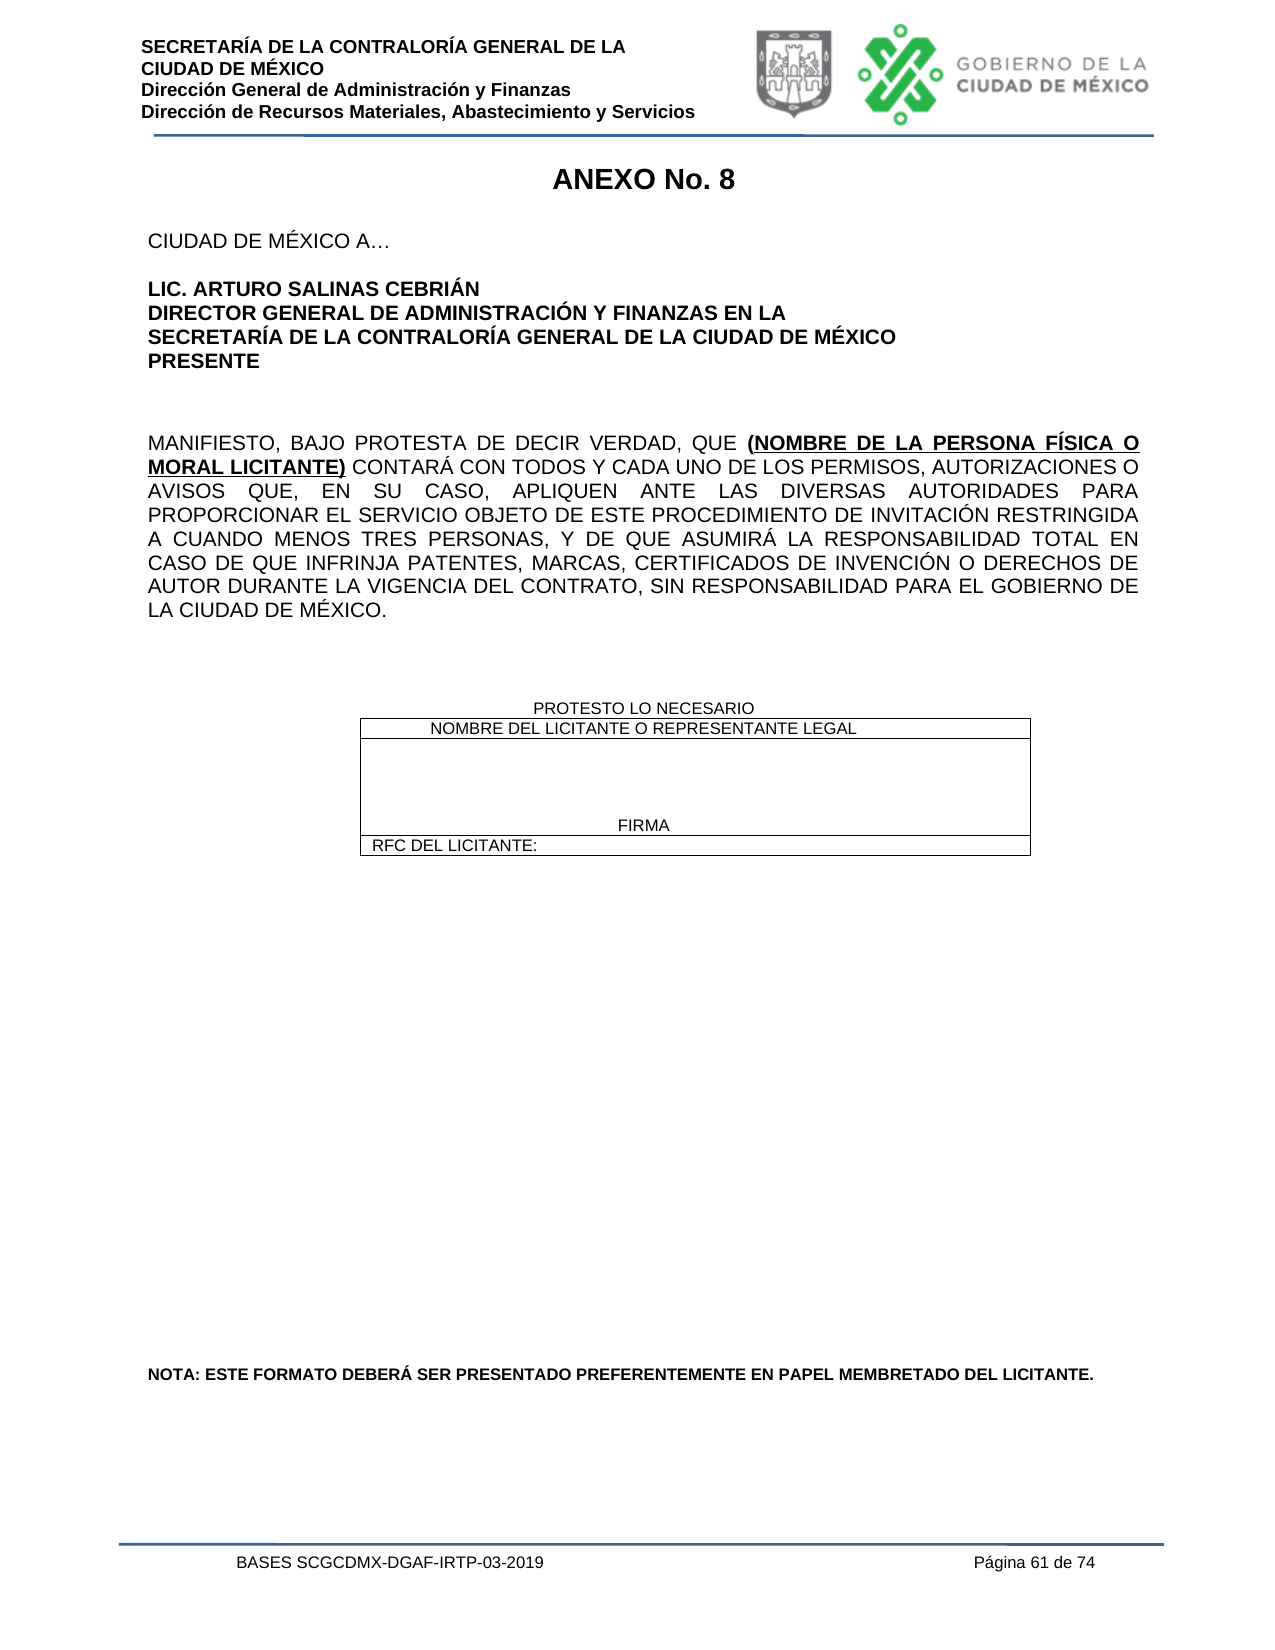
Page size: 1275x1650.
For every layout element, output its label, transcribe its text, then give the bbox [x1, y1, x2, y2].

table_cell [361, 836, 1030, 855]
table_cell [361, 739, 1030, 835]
text MANIFIESTO, BAJO PROTESTA DE DECIR VERDAD, QUE (NOMBRE DE LA PERSONA FÍSICA O MORAL LICITANTE) CONTARÁ CON TODOS Y CADA UNO DE LOS PERMISOS, AUTORIZACIONES O AVISOS QUE, EN SU CASO, APLIQUEN ANTE LAS DIVERSAS AUTORIDADES PARA PROPORCIONAR EL SERVICIO OBJETO DE ESTE PROCEDIMIENTO DE INVITACIÓN RESTRINGIDA A CUANDO MENOS TRES PERSONAS, Y DE QUE ASUMIRÁ LA RESPONSABILIDAD TOTAL EN CASO DE QUE INFRINJA PATENTES, MARCAS, CERTIFICADOS DE INVENCIÓN O DERECHOS DE AUTOR DURANTE LA VIGENCIA DEL CONTRATO, SIN RESPONSABILIDAD PARA EL GOBIERNO DE LA CIUDAD DE MÉXICO. [148, 431, 1140, 622]
text PROTESTO LO NECESARIO [148, 699, 1140, 718]
text NOTA: ESTE FORMATO DEBERÁ SER PRESENTADO PREFERENTEMENTE EN PAPEL MEMBRETADO DEL LICITANTE. [148, 1364, 1140, 1383]
text SECRETARÍA DE LA CONTRALORÍA GENERAL DE LA CIUDAD DE MÉXICO [148, 325, 1140, 349]
text DIRECTOR GENERAL DE ADMINISTRACIÓN Y FINANZAS EN LA [148, 301, 1140, 325]
text LIC. ARTURO SALINAS CEBRIÁN [148, 277, 1140, 301]
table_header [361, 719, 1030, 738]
picture [753, 19, 1150, 129]
text PRESENTE [148, 349, 1140, 373]
text CIUDAD DE MÉXICO A… [148, 229, 1140, 253]
text ANEXO No. 8 [148, 162, 1140, 196]
